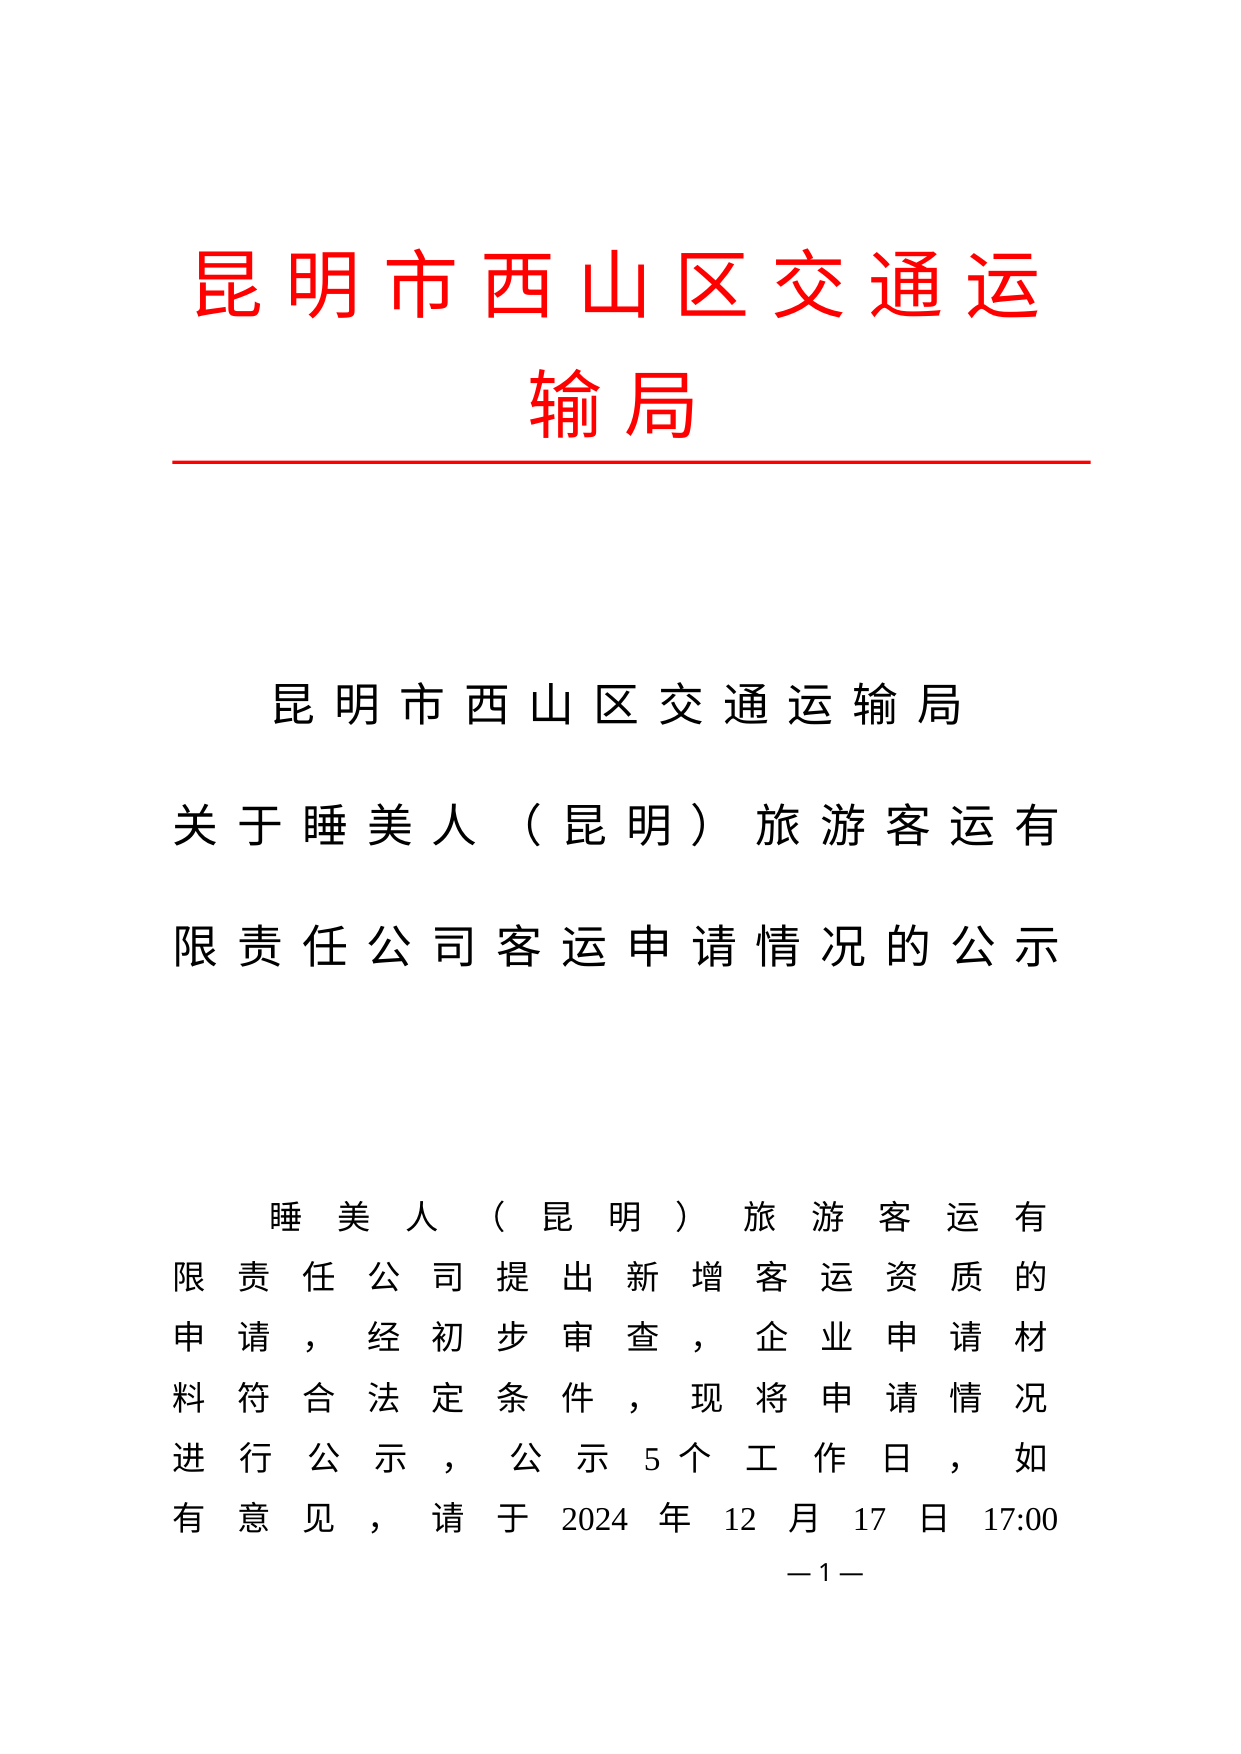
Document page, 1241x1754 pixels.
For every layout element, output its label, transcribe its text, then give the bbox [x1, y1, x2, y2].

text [172, 1184, 1079, 1546]
text 昆明市西山区交通运输局 [172, 219, 1079, 460]
text 昆明市西山区交通运输局 [172, 642, 1079, 762]
text 关于睡美人（昆明）旅游客运有限责任公司客运申请情况的公示 [172, 762, 1079, 1003]
